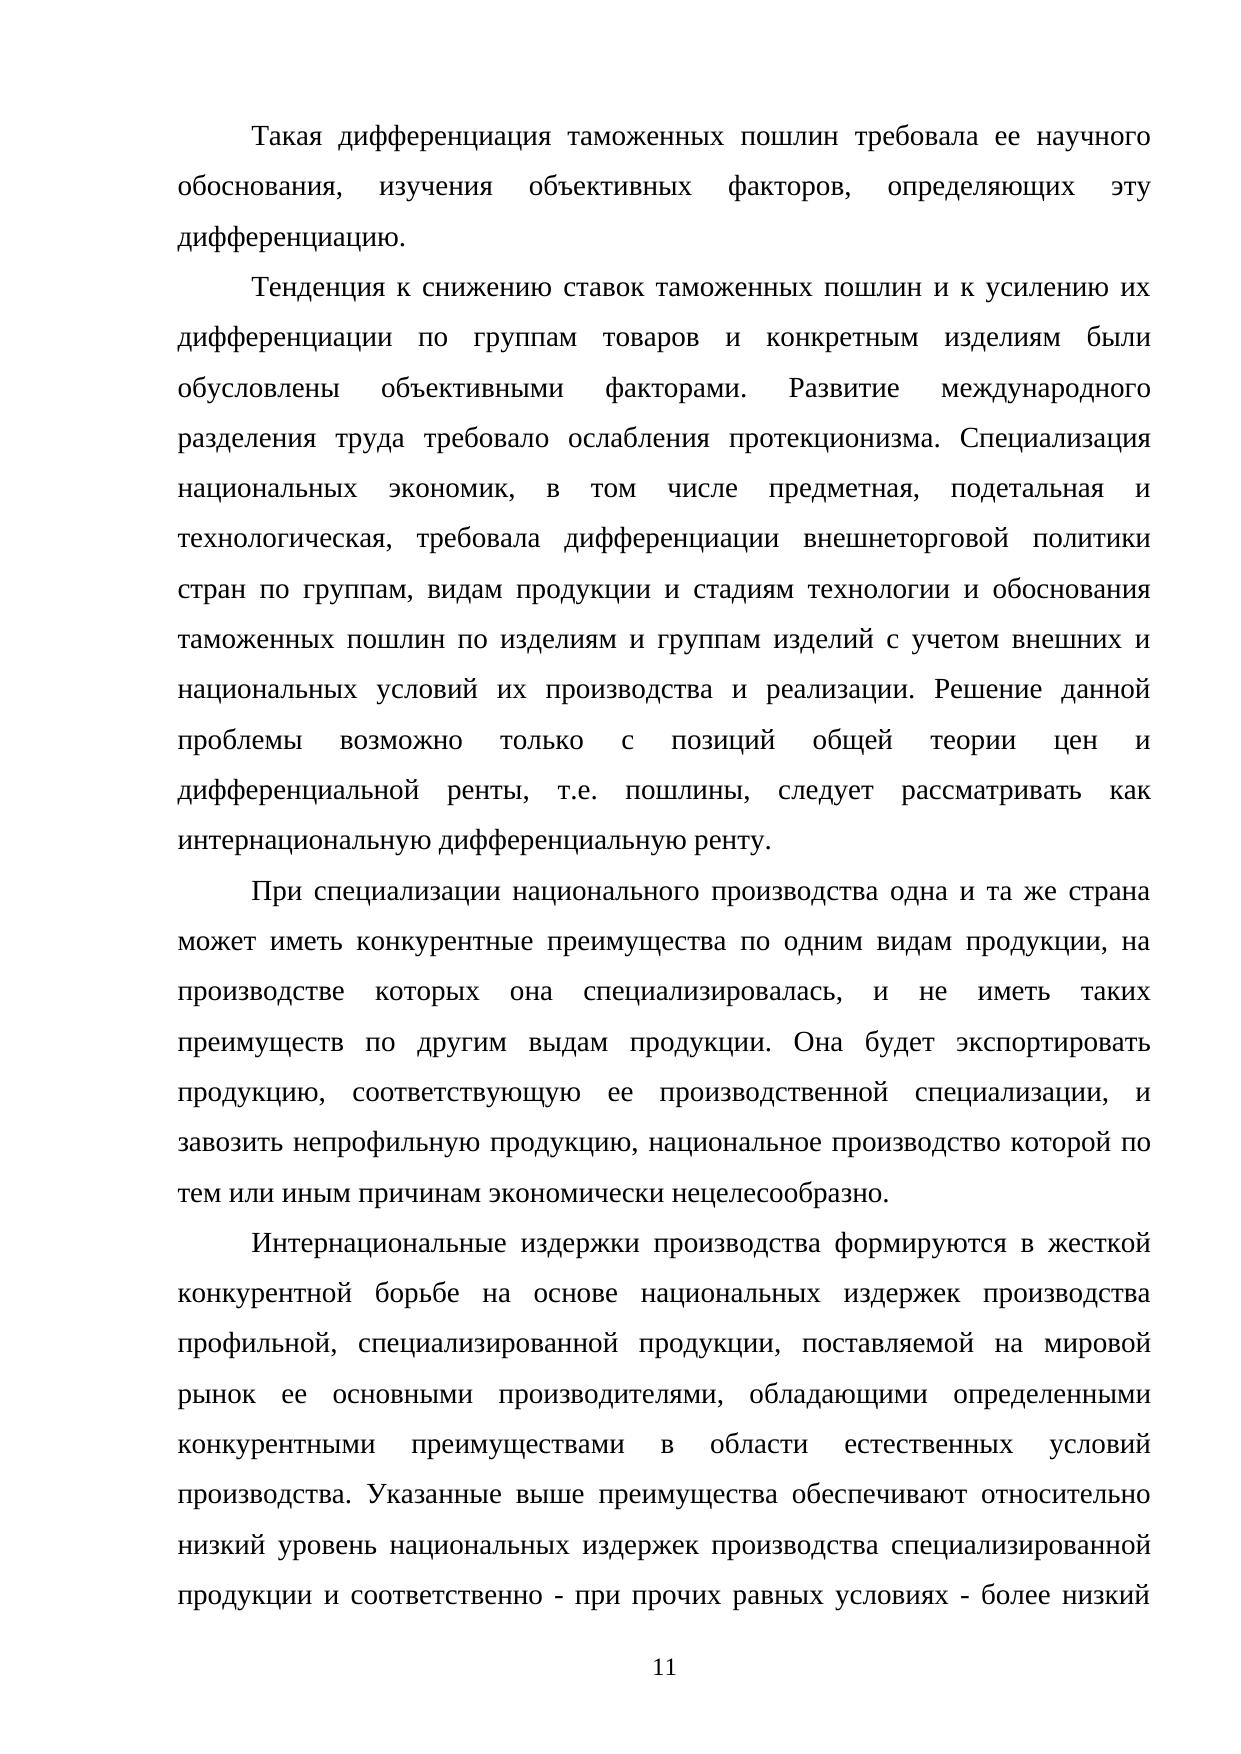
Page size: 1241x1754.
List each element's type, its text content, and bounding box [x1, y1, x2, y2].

text При специализации национального производства одна и та же страна может иметь конкурентные преимущества по одним видам продукции, на производстве которых она специализировалась, и не иметь таких преимуществ по другим выдам продукции. Она будет экспортировать продукцию, соответствующую ее производственной специализации, и завозить непрофильную продукцию, национальное производство которой по тем или иным причинам экономически нецелесообразно. [177, 873, 1152, 1208]
text Такая дифференциация таможенных пошлин требовала ее научного обоснования, изучения объективных факторов, определяющих эту дифференциацию. [177, 118, 1152, 252]
text Тенденция к снижению ставок таможенных пошлин и к усилению их дифференциации по группам товаров и конкретным изделиям были обусловлены объективными факторами. Развитие международного разделения труда требовало ослабления протекционизма. Специализация национальных экономик, в том числе предметная, подетальная и технологическая, требовала дифференциации внешнеторговой политики стран по группам, видам продукции и стадиям технологии и обоснования таможенных пошлин по изделиям и группам изделий с учетом внешних и национальных условий их производства и реализации. Решение данной проблемы возможно только с позиций общей теории цен и дифференциальной ренты, т.е. пошлины, следует рассматривать как интернациональную дифференциальную ренту. [177, 269, 1152, 856]
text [177, 1225, 1152, 1611]
